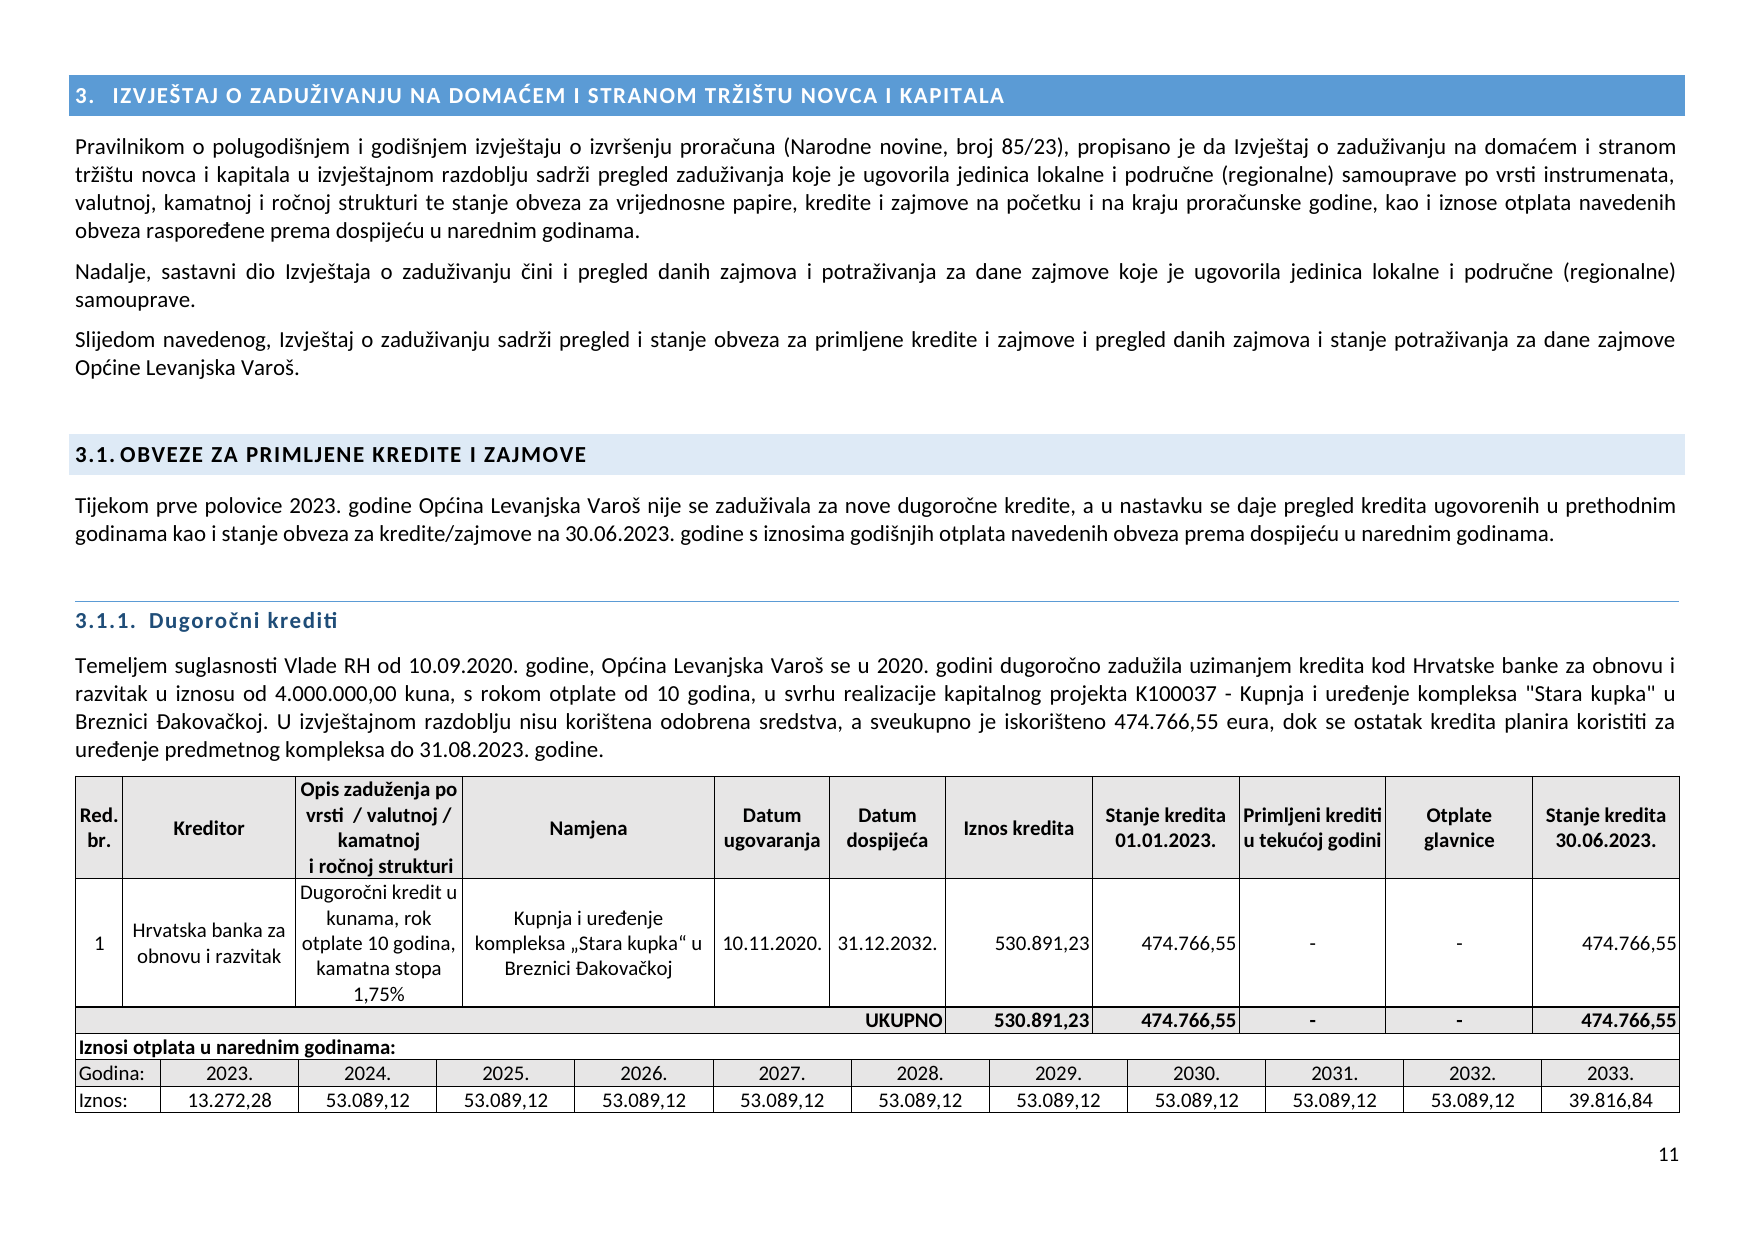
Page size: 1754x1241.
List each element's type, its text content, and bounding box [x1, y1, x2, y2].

table_cell 53.089,12 [990, 1087, 1127, 1112]
table_header Iznos kredita [946, 777, 1092, 878]
table_cell 530.891,23 [946, 879, 1092, 1006]
table_cell 53.089,12 [1266, 1087, 1403, 1112]
text Pravilnikom o polugodišnjem i godišnjem izvještaju o izvršenju proračuna (Narodne novine, broj 85/23), propisano je da Izvještaj o zaduživanju na domaćem i stranom tržištu novca i kapitala u izvještajnom razdoblju sadrži pregled zaduživanja koje je ugovorila jedinica lokalne i područne (regionalne) samouprave po vrsti instrumenata, valutnoj, kamatnoj i ročnoj strukturi te stanje obveza za vrijednosne papire, kredite i zajmove na početku i na kraju proračunske godine, kao i iznose otplata navedenih obveza raspoređene prema dospijeću u narednim godinama. [75, 132, 1679, 244]
table_cell 2032. [1404, 1060, 1541, 1086]
table_cell 2030. [1128, 1060, 1265, 1086]
table_cell 13.272,28 [161, 1087, 298, 1112]
table_cell 10.11.2020. [715, 879, 829, 1006]
table_cell 474.766,55 [1093, 1008, 1239, 1033]
table_header Stanje kredita 30.06.2023. [1533, 777, 1679, 878]
table_cell Godina: [76, 1060, 160, 1086]
table_cell 2026. [575, 1060, 713, 1086]
table_cell 53.089,12 [852, 1087, 989, 1112]
table_cell 1 [76, 879, 122, 1006]
table_cell 474.766,55 [1533, 879, 1679, 1006]
subtitle IZVJEŠTAJ O ZADUŽIVANJU NA DOMAĆEM I STRANOM TRŽIŠTU NOVCA I KAPITALA [75, 81, 1679, 109]
table_cell Iznos: [76, 1087, 160, 1112]
table_cell 2025. [437, 1060, 574, 1086]
table_cell 2023. [161, 1060, 298, 1086]
table_header Stanje kredita 01.01.2023. [1093, 777, 1239, 878]
table_header Datum ugovaranja [715, 777, 829, 878]
table_header Primljeni krediti u tekućoj godini [1240, 777, 1385, 878]
table_header Datum dospijeća [830, 777, 945, 878]
table_cell 53.089,12 [714, 1087, 851, 1112]
table_cell 2027. [714, 1060, 851, 1086]
table_header Red. br. [76, 777, 122, 878]
text Temeljem suglasnosti Vlade RH od 10.09.2020. godine, Općina Levanjska Varoš se u 2020. godini dugoročno zadužila uzimanjem kredita kod Hrvatske banke za obnovu i razvitak u iznosu od 4.000.000,00 kuna, s rokom otplate od 10 godina, u svrhu realizacije kapitalnog projekta K100037 - Kupnja i uređenje kompleksa "Stara kupka" u Breznici Đakovačkoj. U izvještajnom razdoblju nisu korištena odobrena sredstva, a sveukupno je iskorišteno 474.766,55 eura, dok se ostatak kredita planira koristiti za uređenje predmetnog kompleksa do 31.08.2023. godine. [75, 651, 1679, 763]
table_cell Kupnja i uređenje kompleksa „Stara kupka“ u Breznici Đakovačkoj [463, 879, 714, 1006]
text Nadalje, sastavni dio Izvještaja o zaduživanju čini i pregled danih zajmova i potraživanja za dane zajmove koje je ugovorila jedinica lokalne i područne (regionalne) samouprave. [75, 257, 1679, 313]
table_cell - [1386, 879, 1532, 1006]
table_header Opis zaduženja po vrsti / valutnoj / kamatnoj i ročnoj strukturi [296, 777, 462, 878]
subtitle Dugoročni krediti [75, 602, 1679, 634]
table_cell Iznosi otplata u narednim godinama: [76, 1034, 1679, 1059]
table_cell Dugoročni kredit u kunama, rok otplate 10 godina, kamatna stopa 1,75% [296, 879, 462, 1006]
table_cell 53.089,12 [1128, 1087, 1265, 1112]
table_cell 2033. [1542, 1060, 1679, 1086]
table_cell 530.891,23 [946, 1008, 1092, 1033]
table_cell 474.766,55 [1093, 879, 1239, 1006]
table_header Otplate glavnice [1386, 777, 1532, 878]
table_cell Hrvatska banka za obnovu i razvitak [123, 879, 295, 1006]
table_header Kreditor [123, 777, 295, 878]
text Slijedom navedenog, Izvještaj o zaduživanju sadrži pregled i stanje obveza za primljene kredite i zajmove i pregled danih zajmova i stanje potraživanja za dane zajmove Općine Levanjska Varoš. [75, 325, 1679, 381]
table_cell 53.089,12 [575, 1087, 713, 1112]
table_cell 474.766,55 [1533, 1008, 1679, 1033]
text Tijekom prve polovice 2023. godine Općina Levanjska Varoš nije se zaduživala za nove dugoročne kredite, a u nastavku se daje pregled kredita ugovorenih u prethodnim godinama kao i stanje obveza za kredite/zajmove na 30.06.2023. godine s iznosima godišnjih otplata navedenih obveza prema dospijeću u narednim godinama. [75, 492, 1679, 548]
table_cell - [1240, 879, 1385, 1006]
table_cell 31.12.2032. [830, 879, 945, 1006]
subtitle OBVEZE ZA PRIMLJENE KREDITE I ZAJMOVE [75, 441, 1679, 469]
table_cell - [1240, 1008, 1385, 1033]
table_cell - [1386, 1008, 1532, 1033]
table_cell 39.816,84 [1542, 1087, 1679, 1112]
table_cell 2029. [990, 1060, 1127, 1086]
table_cell 2031. [1266, 1060, 1403, 1086]
table_cell 2024. [299, 1060, 436, 1086]
table_cell 53.089,12 [1404, 1087, 1541, 1112]
table_cell UKUPNO [76, 1008, 945, 1033]
table_cell 53.089,12 [437, 1087, 574, 1112]
table_header Namjena [463, 777, 714, 878]
table_cell 53.089,12 [299, 1087, 436, 1112]
table_cell 2028. [852, 1060, 989, 1086]
